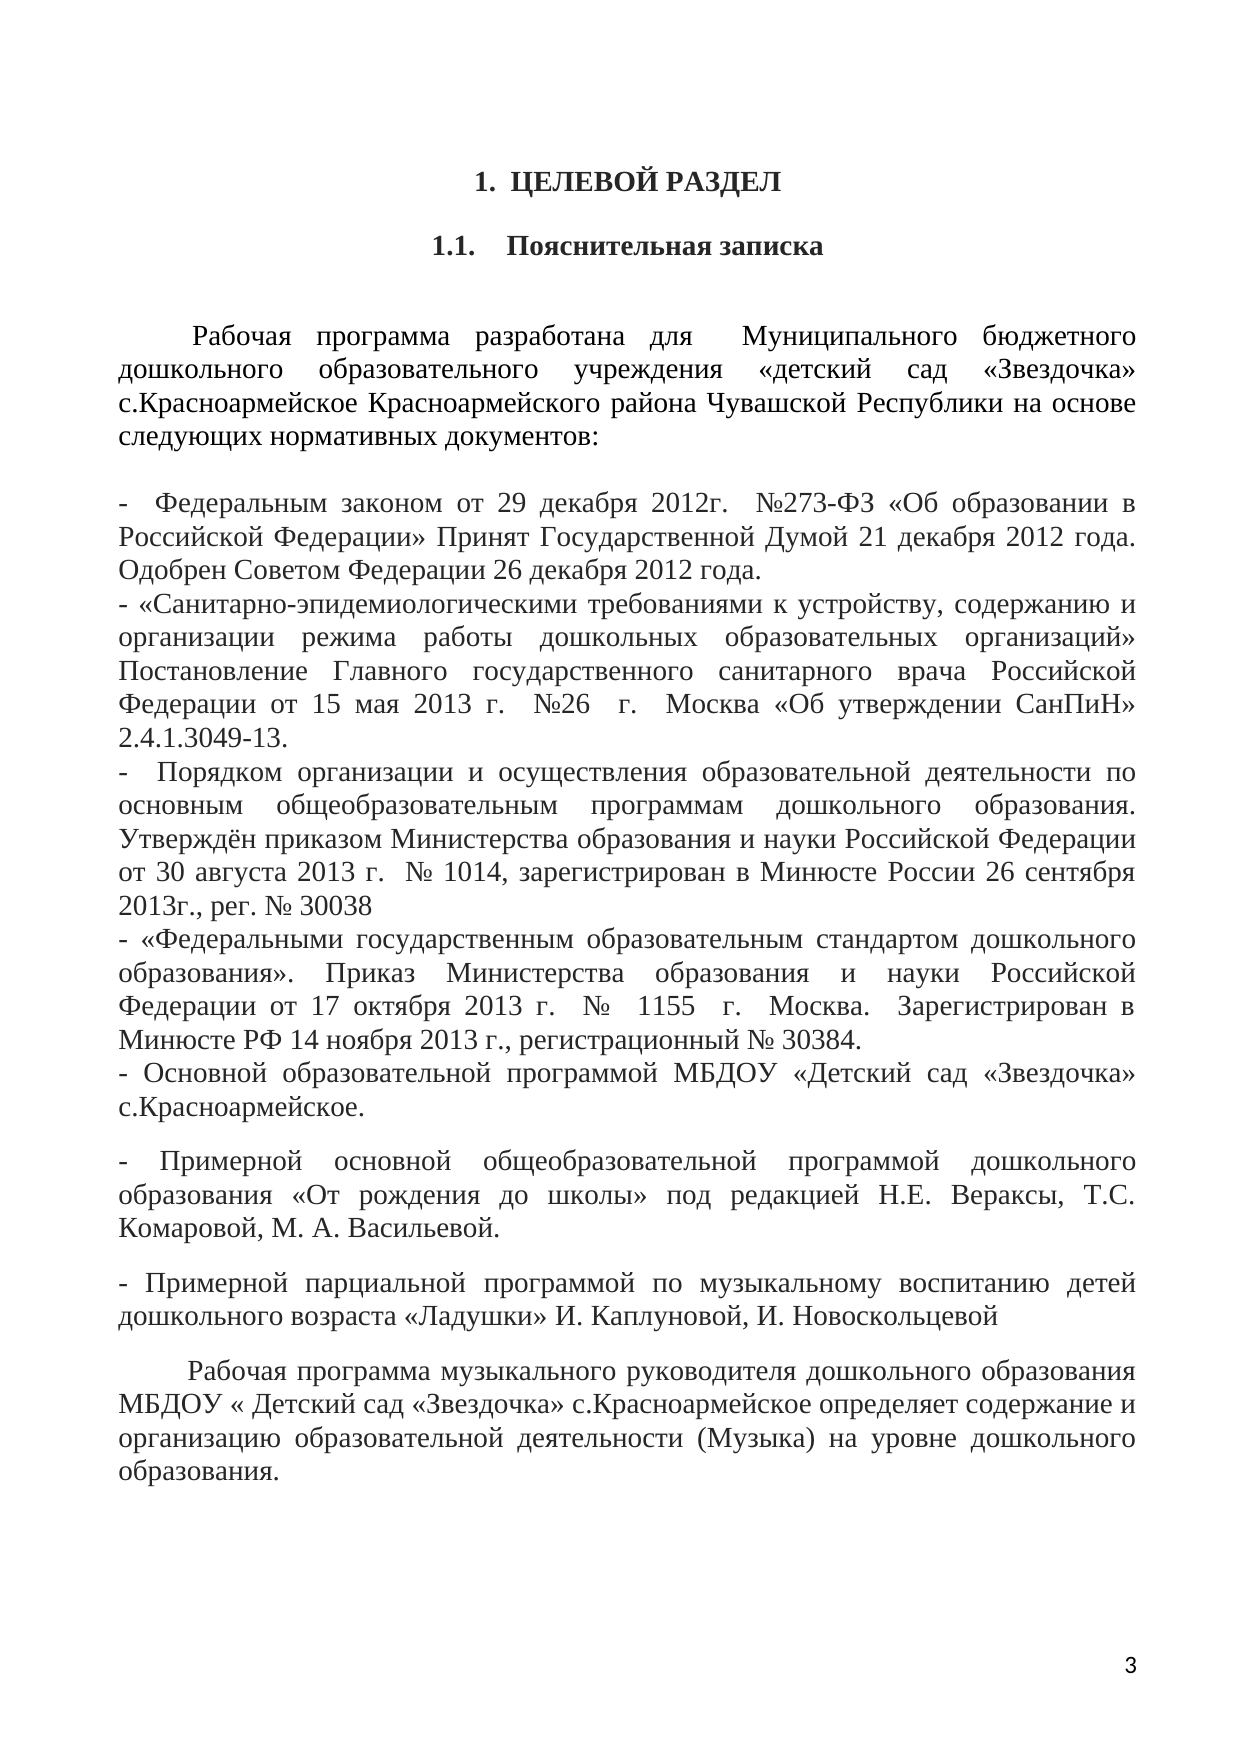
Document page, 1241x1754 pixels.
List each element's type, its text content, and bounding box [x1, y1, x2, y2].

list - Федеральным законом от 29 декабря 2012г. №273-ФЗ «Об образовании в Российской Федерации» Принят Государственной Думой 21 декабря 2012 года. Одобрен Советом Федерации 26 декабря 2012 года. [118, 485, 1137, 586]
list Рабочая программа музыкального руководителя дошкольного образования МБДОУ « Детский сад «Звездочка» с.Красноармейское определяет содержание и организацию образовательной деятельности (Музыка) на уровне дошкольного образования. [118, 1353, 1137, 1487]
list Пояснительная записка [118, 228, 1137, 262]
list - «Санитарно-эпидемиологическими требованиями к устройству, содержанию и организации режима работы дошкольных образовательных организаций» Постановление Главного государственного санитарного врача Российской Федерации от 15 мая . №26 г. Москва «Об утверждении СанПиН» 2.4.1.3049-13. [118, 586, 1137, 754]
list - Основной образовательной программой МБДОУ «Детский сад «Звездочка» с.Красноармейское. [118, 1056, 1137, 1123]
list - «Федеральными государственным образовательным стандартом дошкольного образования». Приказ Министерства образования и науки Российской Федерации от 17 октября . № 1155 г. Москва. Зарегистрирован в Минюсте РФ 14 ноября ., регистрационный № 30384. [118, 921, 1137, 1056]
list - Порядком организации и осуществления образовательной деятельности по основным общеобразовательным программам дошкольного образования. Утверждён приказом Министерства образования и науки Российской Федерации от 30 августа . № 1014, зарегистрирован в Минюсте России 26 сентября 2013г., рег. № 30038 [118, 754, 1137, 921]
list Рабочая программа разработана для Муниципального бюджетного дошкольного образовательного учреждения «детский сад «Звездочка» с.Красноармейское Красноармейского района Чувашской Республики на основе следующих нормативных документов: [118, 318, 1137, 452]
text 1. ЦЕЛЕВОЙ РАЗДЕЛ [118, 164, 1137, 198]
text - Примерной парциальной программой по музыкальному воспитанию детей дошкольного возраста «Ладушки» И. Каплуновой, И. Новоскольцевой [118, 1265, 1137, 1332]
text - Примерной основной общеобразовательной программой дошкольного образования «От рождения до школы» под редакцией Н.Е. Вераксы, Т.С. Комаровой, М. А. Васильевой. [118, 1143, 1137, 1244]
